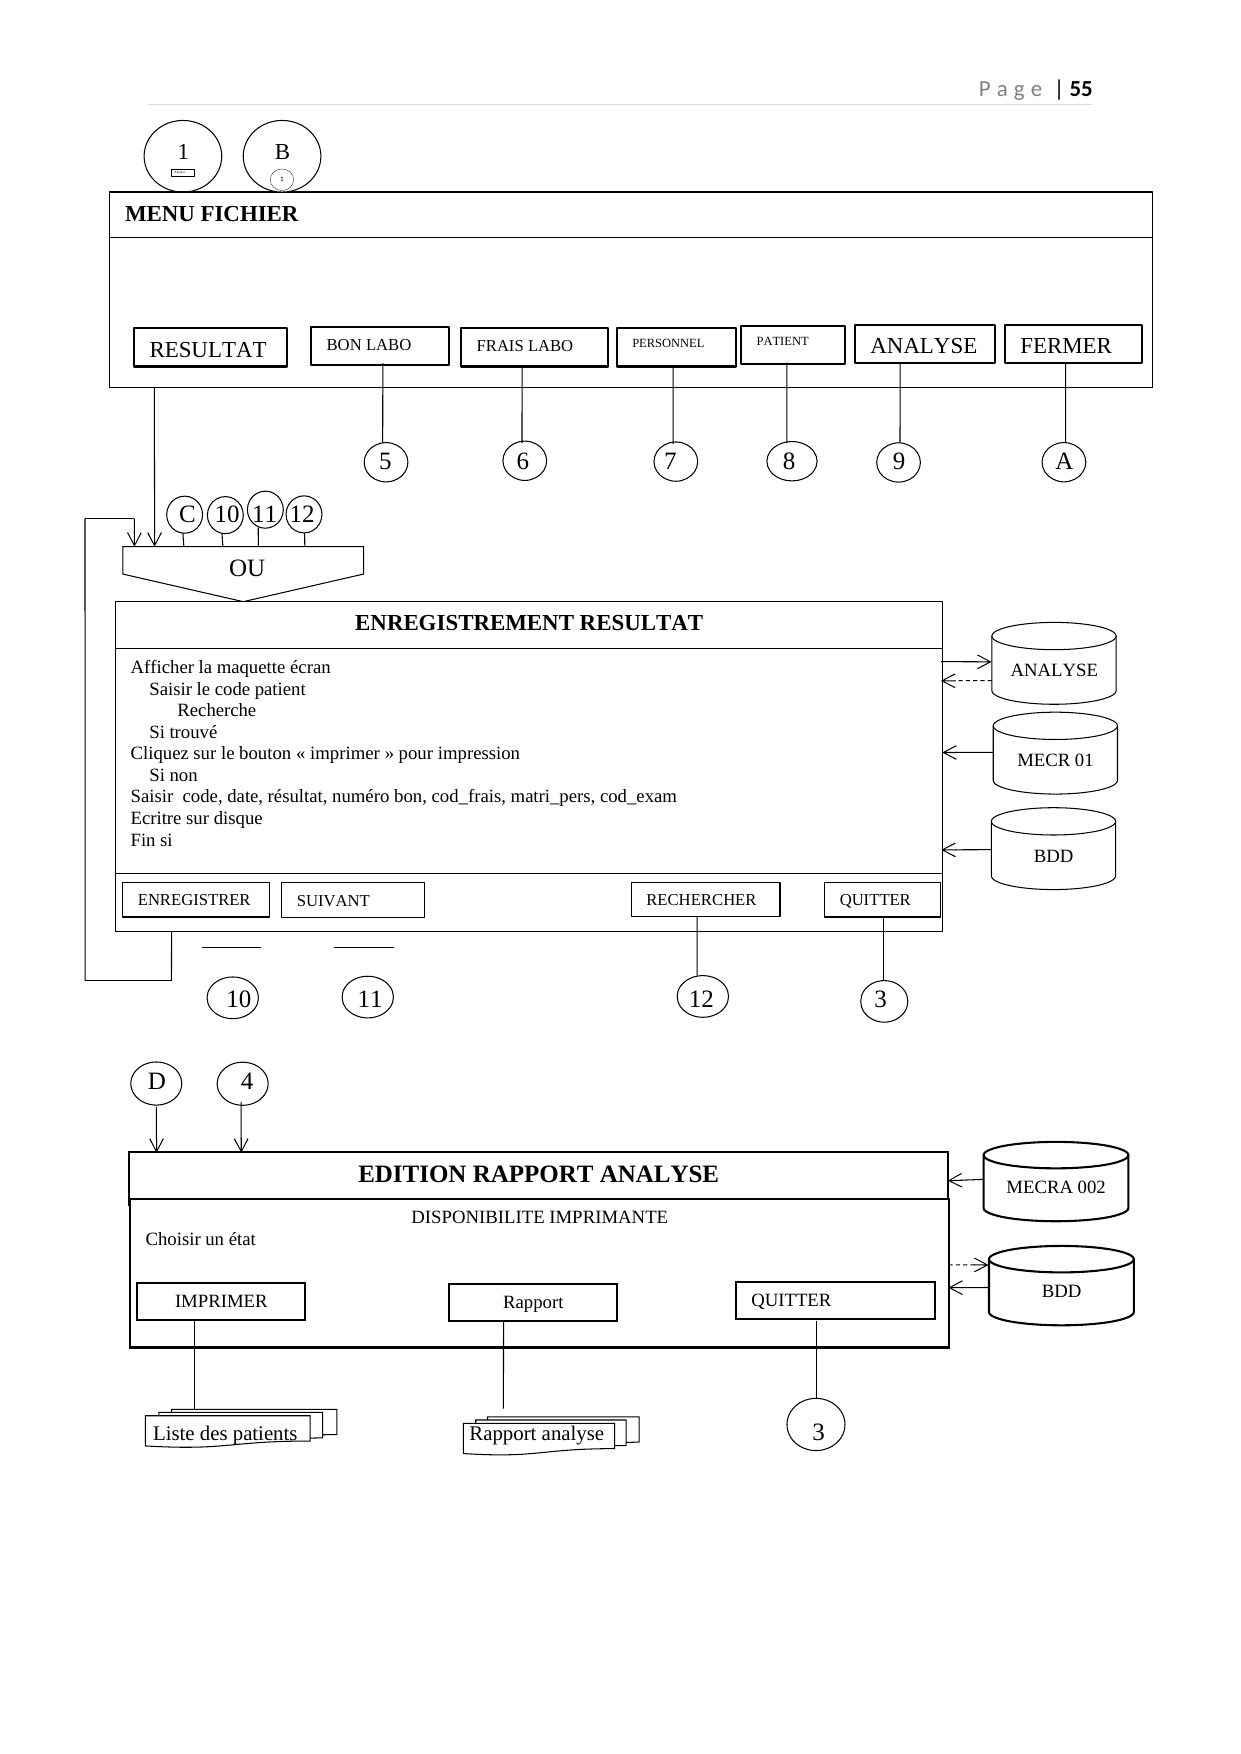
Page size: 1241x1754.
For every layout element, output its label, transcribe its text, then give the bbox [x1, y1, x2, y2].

text Liste des patients Rapport analyse 3 [148, 1417, 1092, 1446]
text C 10 11 12 [156, 499, 1092, 528]
text 10 11 12 3 [148, 984, 1092, 1013]
text 5 6 7 8 9 A [155, 446, 1092, 474]
text OU [148, 553, 1092, 582]
text D 4 [148, 1066, 1092, 1095]
